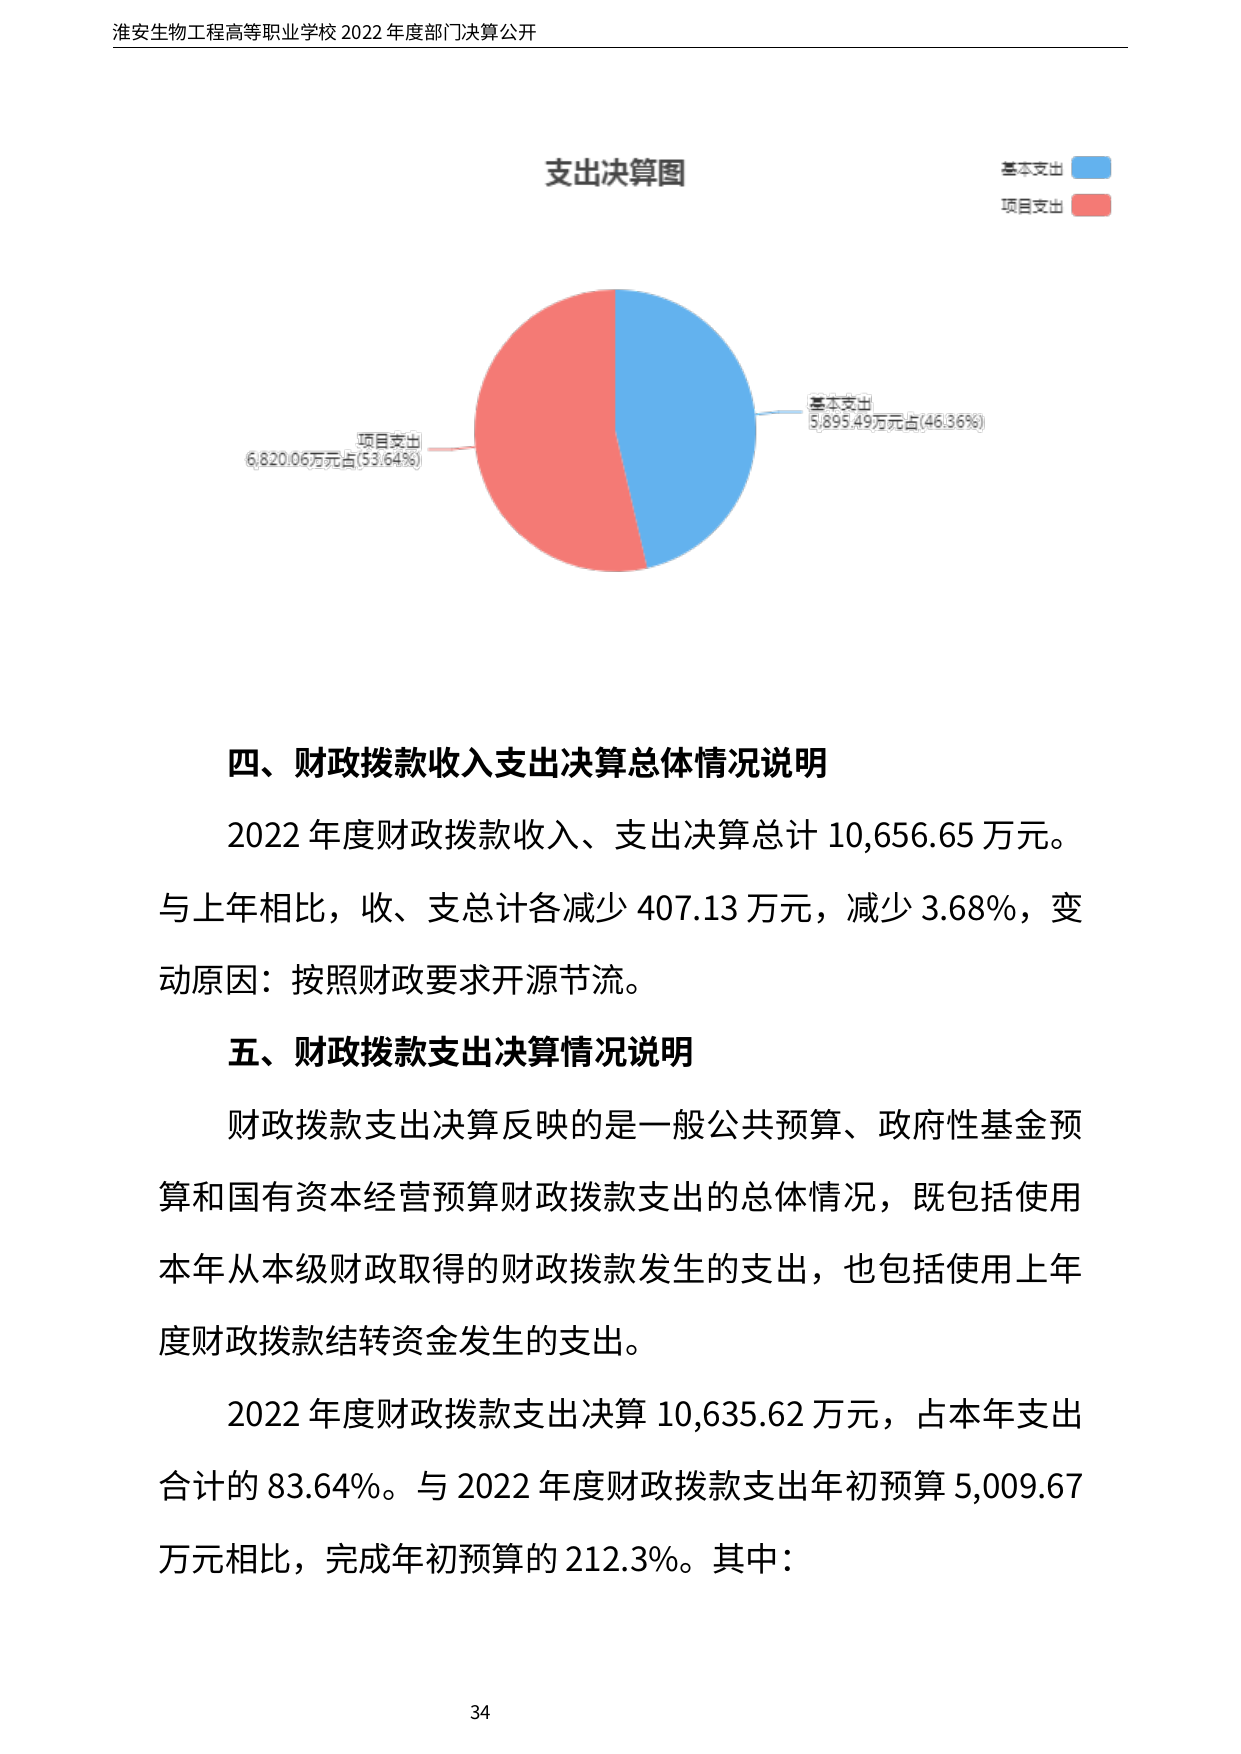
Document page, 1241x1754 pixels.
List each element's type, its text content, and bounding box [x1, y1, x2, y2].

picture [112, 150, 1119, 713]
text 2022年度财政拨款收入、支出决算总计10,656.65万元。与上年相比，收、支总计各减少407.13万元，减少3.68%，变动原因：按照财政要求开源节流。 [158, 809, 1084, 1002]
text 四、财政拨款收入支出决算总体情况说明 [158, 737, 1084, 785]
text 财政拨款支出决算反映的是一般公共预算、政府性基金预算和国有资本经营预算财政拨款支出的总体情况，既包括使用本年从本级财政取得的财政拨款发生的支出，也包括使用上年度财政拨款结转资金发生的支出。 [158, 1098, 1084, 1363]
text 五、财政拨款支出决算情况说明 [158, 1026, 1084, 1074]
text 2022年度财政拨款支出决算10,635.62万元，占本年支出合计的83.64%。与2022年度财政拨款支出年初预算5,009.67万元相比，完成年初预算的212.3%。其中： [158, 1388, 1084, 1581]
